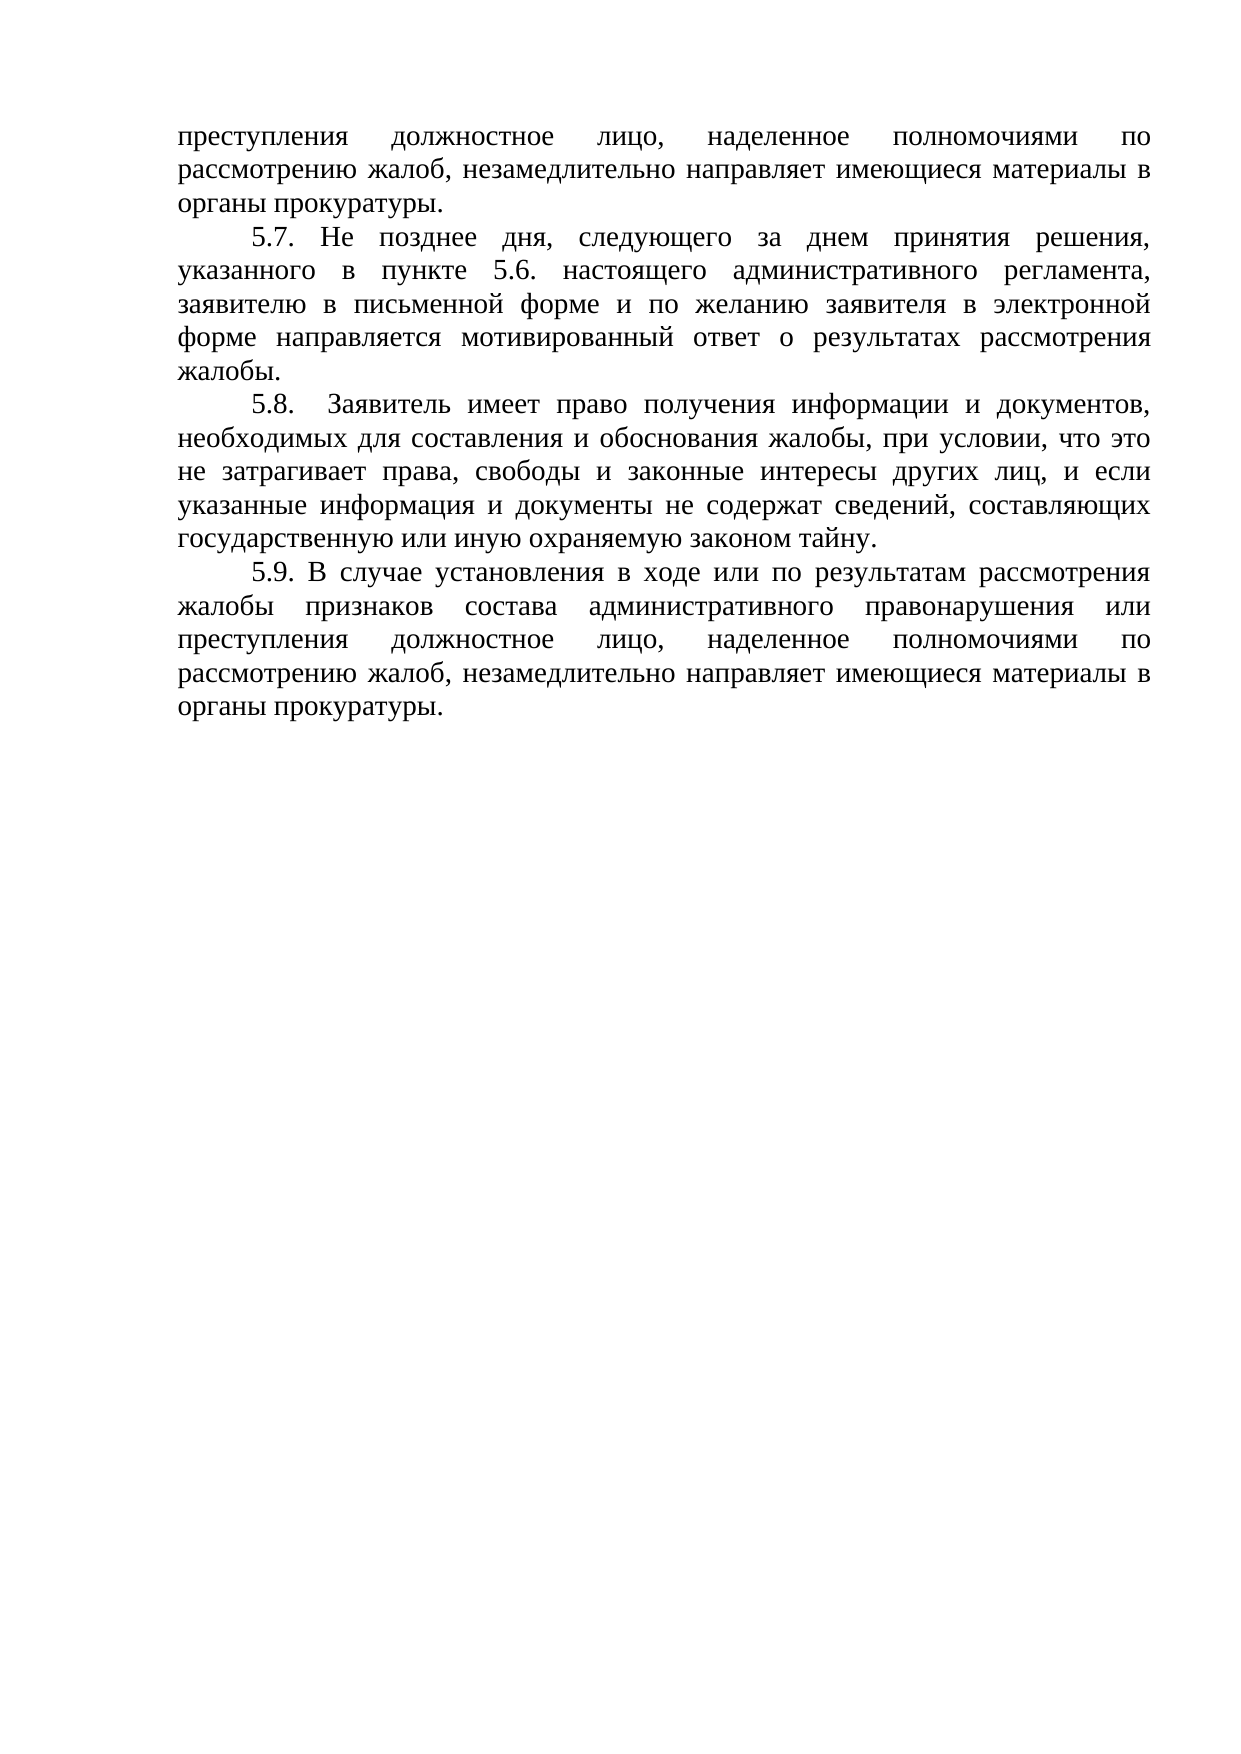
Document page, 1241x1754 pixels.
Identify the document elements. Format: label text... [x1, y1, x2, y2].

text 5.7. Не позднее дня, следующего за днем принятия решения, указанного в пункте 5.6. настоящего административного регламента, заявителю в письменной форме и по желанию заявителя в электронной форме направляется мотивированный ответ о результатах рассмотрения жалобы. [177, 219, 1152, 386]
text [177, 118, 1152, 219]
text 5.8. Заявитель имеет право получения информации и документов, необходимых для составления и обоснования жалобы, при условии, что это не затрагивает права, свободы и законные интересы других лиц, и если указанные информация и документы не содержат сведений, составляющих государственную или иную охраняемую законом тайну. [177, 386, 1152, 554]
text 5.9. В случае установления в ходе или по результатам рассмотрения жалобы признаков состава административного правонарушения или преступления должностное лицо, наделенное полномочиями по рассмотрению жалоб, незамедлительно направляет имеющиеся материалы в органы прокуратуры. [177, 554, 1152, 722]
